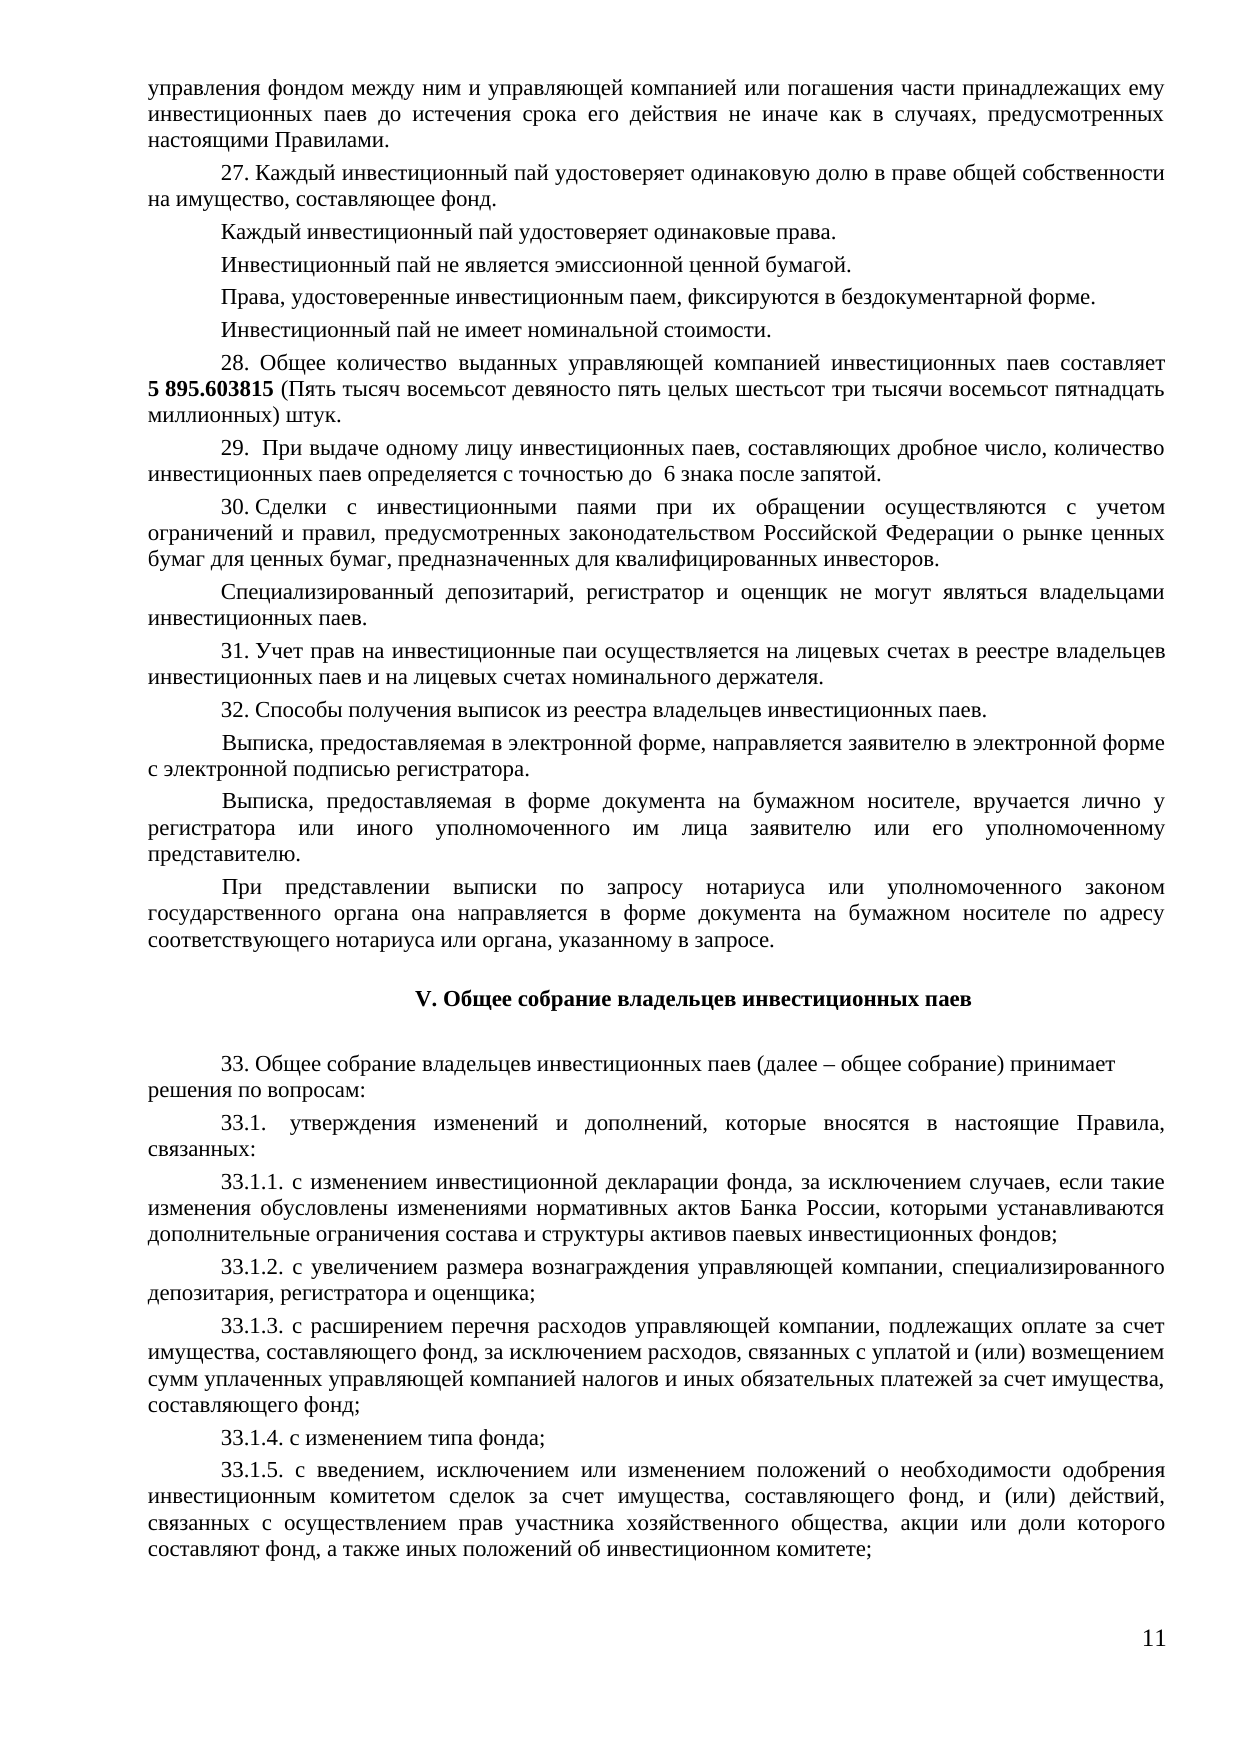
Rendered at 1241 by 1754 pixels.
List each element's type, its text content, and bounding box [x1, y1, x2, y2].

text При представлении выписки по запросу нотариуса или уполномоченного законом государственного органа она направляется в форме документа на бумажном носителе по адресу соответствующего нотариуса или органа, указанному в запросе. [148, 873, 1167, 952]
text 27. Каждый инвестиционный пай удостоверяет одинаковую долю в праве общей собственности на имущество, составляющее фонд. [148, 159, 1167, 212]
text 33.1.2. с увеличением размера вознаграждения управляющей компании, специализированного депозитария, регистратора и оценщика; [148, 1253, 1167, 1306]
text 33. Общее собрание владельцев инвестиционных паев (далее – общее собрание) принимает решения по вопросам: [148, 1050, 1167, 1102]
text 33.1. утверждения изменений и дополнений, которые вносятся в настоящие Правила, связанных: [148, 1109, 1167, 1161]
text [148, 74, 1167, 153]
text Выписка, предоставляемая в форме документа на бумажном носителе, вручается лично у регистратора или иного уполномоченного им лица заявителю или его уполномоченному представителю. [148, 788, 1167, 867]
text 33.1.5. с введением, исключением или изменением положений о необходимости одобрения инвестиционным комитетом сделок за счет имущества, составляющего фонд, и (или) действий, связанных с осуществлением прав участника хозяйственного общества, акции или доли которого составляют фонд, а также иных положений об инвестиционном комитете; [148, 1456, 1167, 1562]
text Инвестиционный пай не является эмиссионной ценной бумагой. [148, 251, 1167, 277]
text Каждый инвестиционный пай удостоверяет одинаковые права. [148, 218, 1167, 244]
text 28. Общее количество выданных управляющей компанией инвестиционных паев составляет 5 895.603815 (Пять тысяч восемьсот девяносто пять целых шестьсот три тысячи восемьсот пятнадцать миллионных) штук. [148, 348, 1167, 428]
text Инвестиционный пай не имеет номинальной стоимости. [148, 316, 1167, 342]
text 31. Учет прав на инвестиционные паи осуществляется на лицевых счетах в реестре владельцев инвестиционных паев и на лицевых счетах номинального держателя. [148, 637, 1167, 690]
text 33.1.3. с расширением перечня расходов управляющей компании, подлежащих оплате за счет имущества, составляющего фонд, за исключением расходов, связанных с уплатой и (или) возмещением сумм уплаченных управляющей компанией налогов и иных обязательных платежей за счет имущества, составляющего фонд; [148, 1312, 1167, 1417]
text Права, удостоверенные инвестиционным паем, фиксируются в бездокументарной форме. [148, 283, 1167, 310]
text Выписка, предоставляемая в электронной форме, направляется заявителю в электронной форме с электронной подписью регистратора. [148, 729, 1167, 781]
text 33.1.4. с изменением типа фонда; [148, 1424, 1167, 1450]
text Специализированный депозитарий, регистратор и оценщик не могут являться владельцами инвестиционных паев. [148, 578, 1167, 631]
text 32. Способы получения выписок из реестра владельцев инвестиционных паев. [148, 696, 1167, 722]
text V. Общее собрание владельцев инвестиционных паев [148, 984, 1167, 1011]
text 29. При выдаче одному лицу инвестиционных паев, составляющих дробное число, количество инвестиционных паев определяется с точностью до 6 знака после запятой. [148, 434, 1167, 487]
text 33.1.1. с изменением инвестиционной декларации фонда, за исключением случаев, если такие изменения обусловлены изменениями нормативных актов Банка России, которыми устанавливаются дополнительные ограничения состава и структуры активов паевых инвестиционных фондов; [148, 1168, 1167, 1247]
text 30. Сделки с инвестиционными паями при их обращении осуществляются с учетом ограничений и правил, предусмотренных законодательством Российской Федерации о рынке ценных бумаг для ценных бумаг, предназначенных для квалифицированных инвесторов. [148, 493, 1167, 572]
